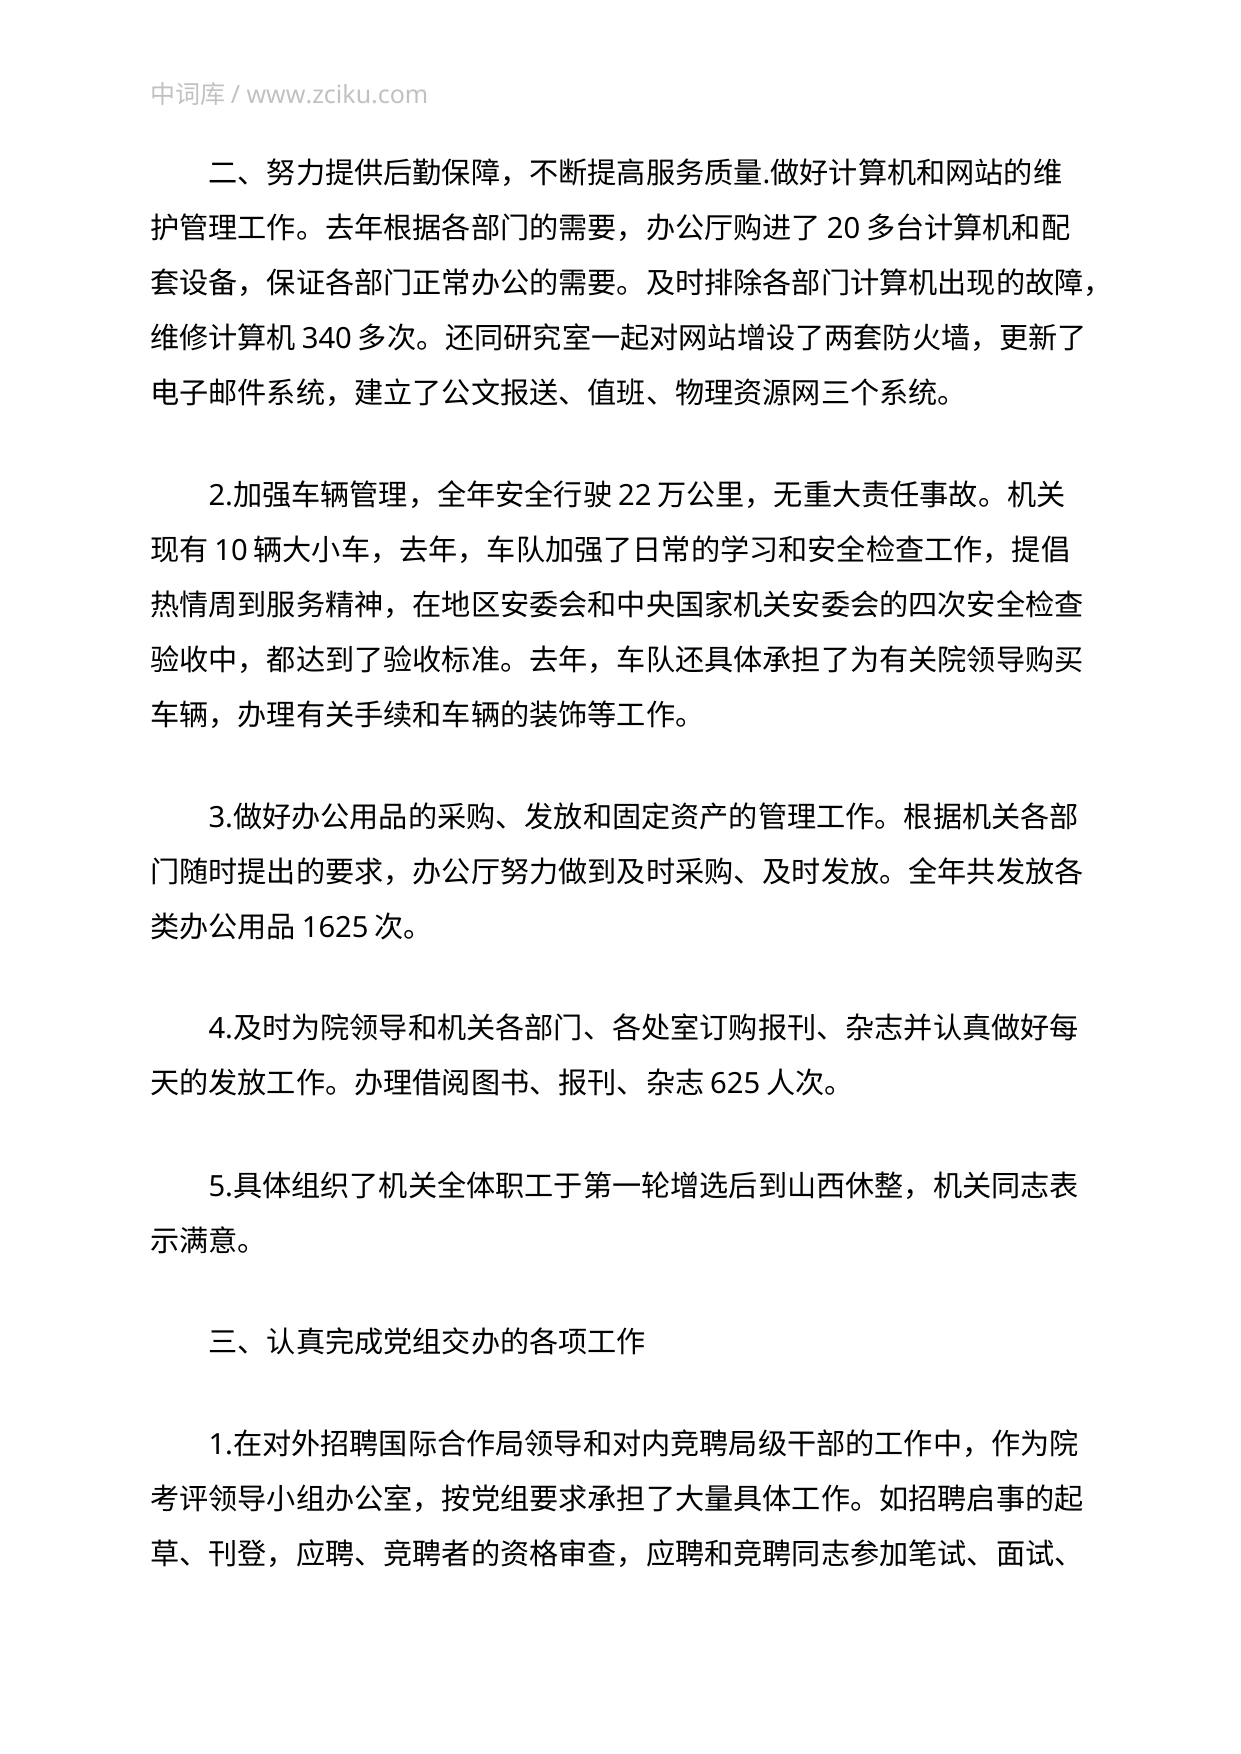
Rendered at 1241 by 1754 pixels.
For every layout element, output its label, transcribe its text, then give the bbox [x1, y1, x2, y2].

text 5.具体组织了机关全体职工于第一轮增选后到山西休整，机关同志表示满意。 [150, 1162, 1090, 1259]
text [150, 1421, 1090, 1573]
text 4.及时为院领导和机关各部门、各处室订购报刊、杂志并认真做好每天的发放工作。办理借阅图书、报刊、杂志625人次。 [150, 1005, 1090, 1102]
text 三、认真完成党组交办的各项工作 [150, 1319, 1090, 1361]
text 2.加强车辆管理，全年安全行驶22万公里，无重大责任事故。机关现有10辆大小车，去年，车队加强了日常的学习和安全检查工作，提倡热情周到服务精神，在地区安委会和中央国家机关安委会的四次安全检查验收中，都达到了验收标准。去年，车队还具体承担了为有关院领导购买车辆，办理有关手续和车辆的装饰等工作。 [150, 472, 1090, 734]
text 3.做好办公用品的采购、发放和固定资产的管理工作。根据机关各部门随时提出的要求，办公厅努力做到及时采购、及时发放。全年共发放各类办公用品1625次。 [150, 793, 1090, 946]
text 二、努力提供后勤保障，不断提高服务质量.做好计算机和网站的维护管理工作。去年根据各部门的需要，办公厅购进了20多台计算机和配套设备，保证各部门正常办公的需要。及时排除各部门计算机出现的故障，维修计算机340多次。还同研究室一起对网站增设了两套防火墙，更新了电子邮件系统，建立了公文报送、值班、物理资源网三个系统。 [150, 150, 1090, 412]
